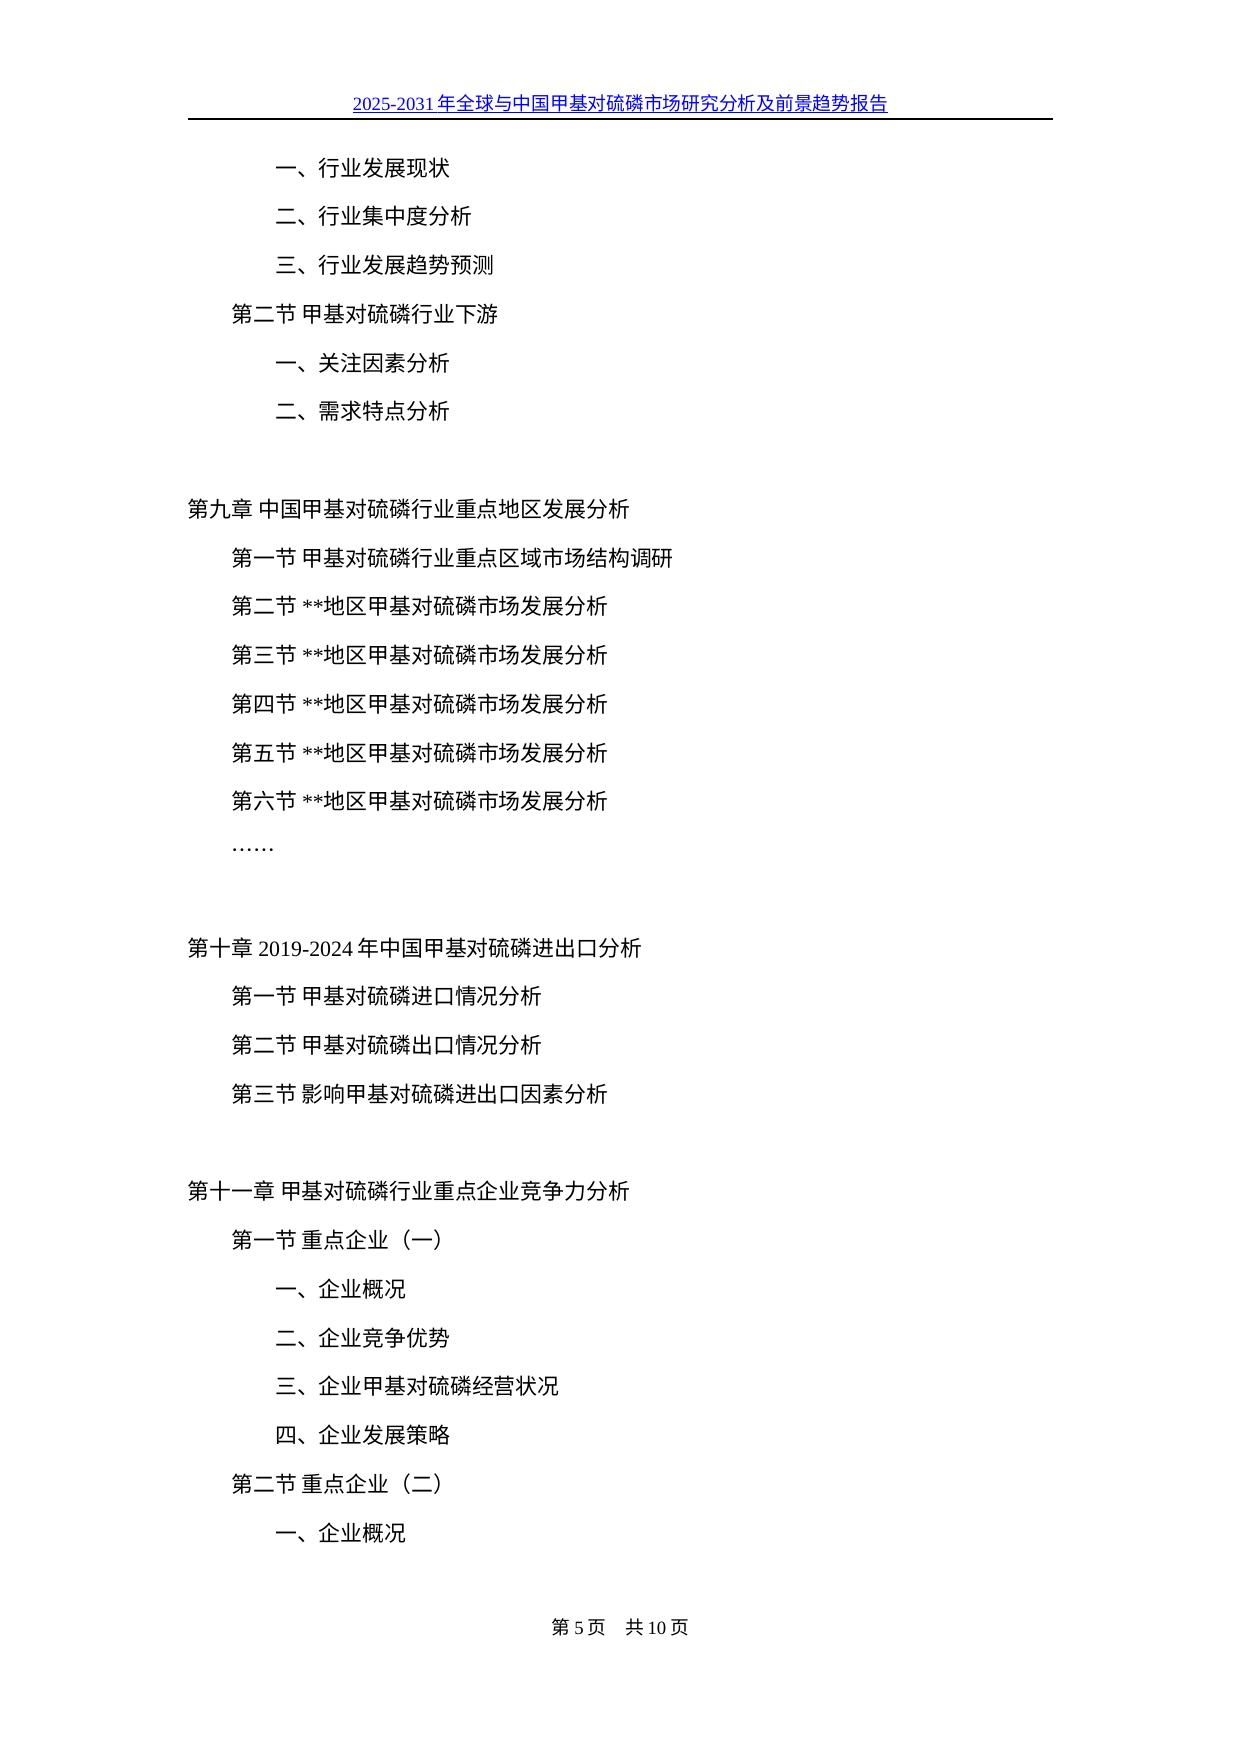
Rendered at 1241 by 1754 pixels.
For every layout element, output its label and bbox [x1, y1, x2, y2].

text [187, 150, 1053, 1548]
